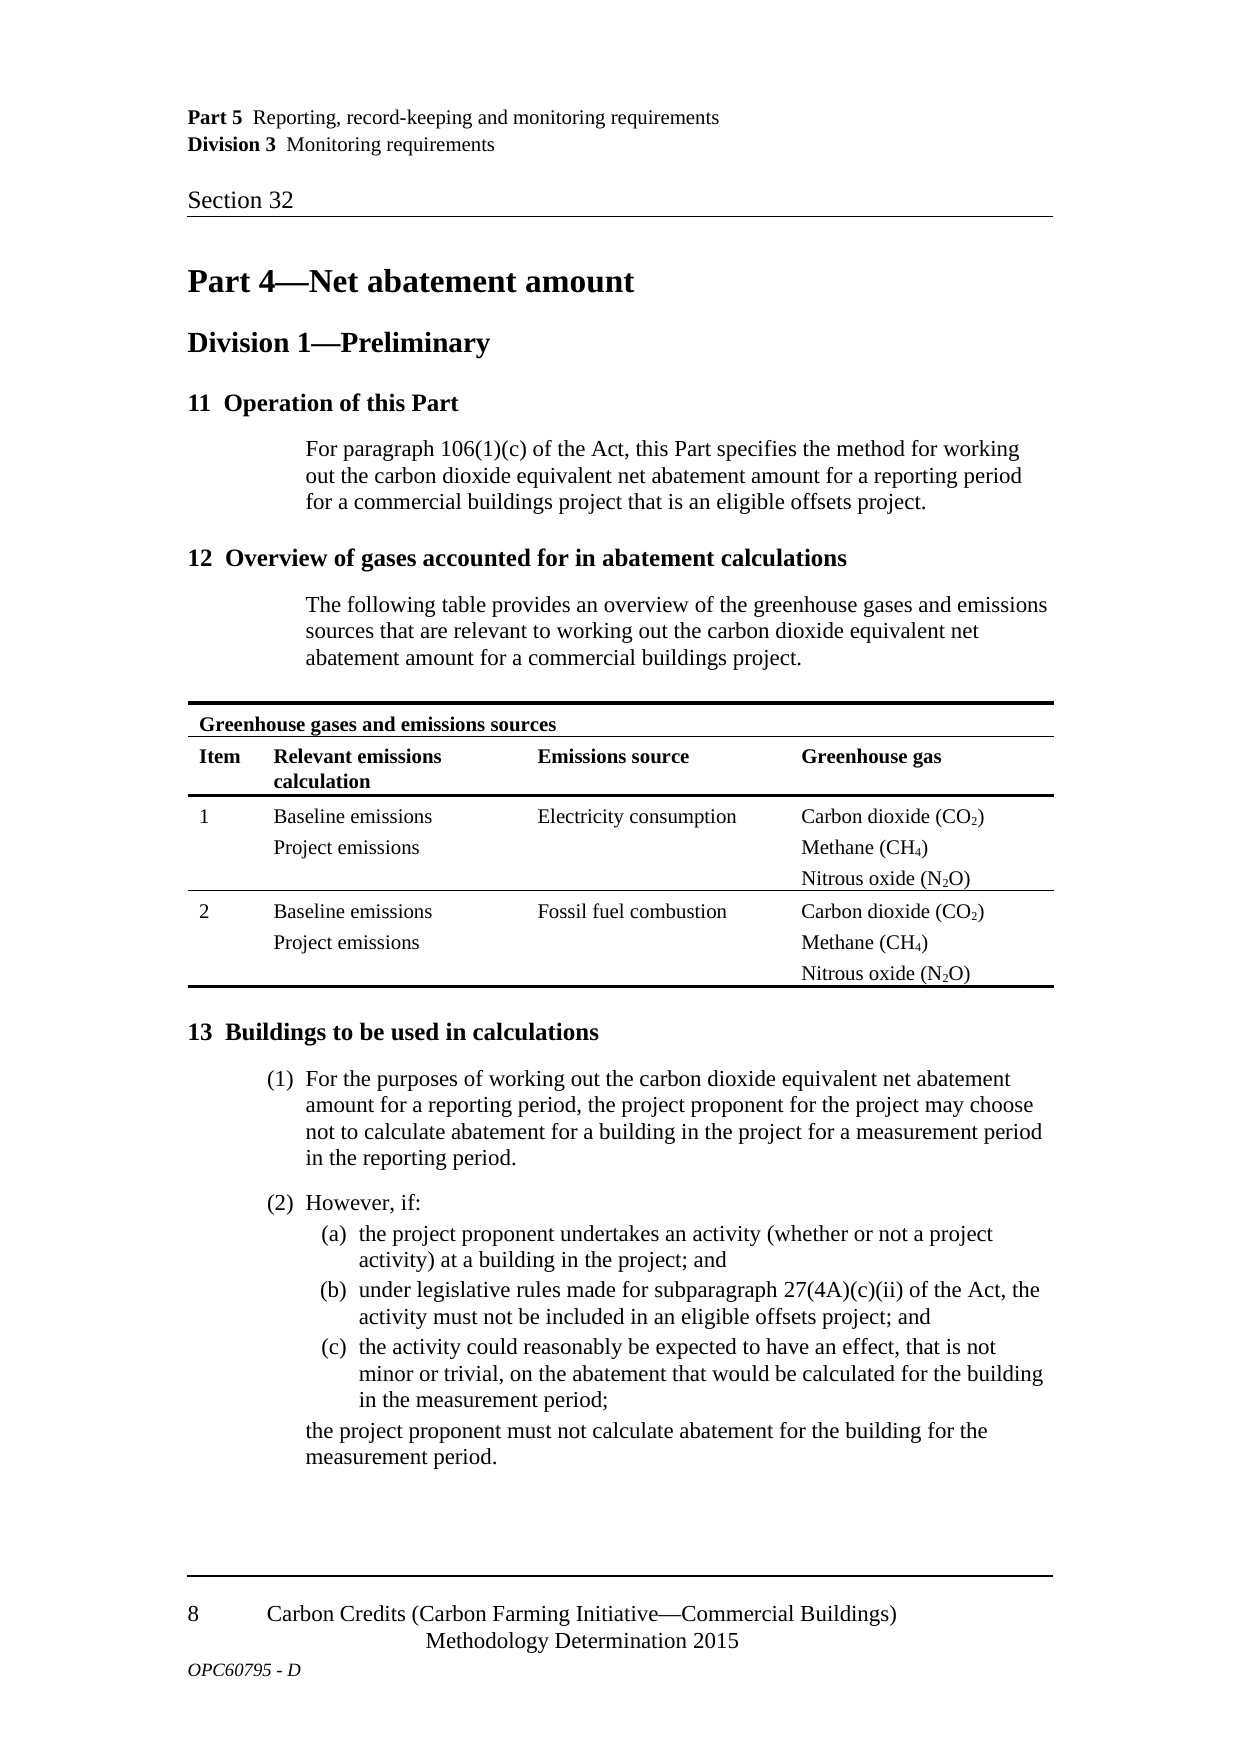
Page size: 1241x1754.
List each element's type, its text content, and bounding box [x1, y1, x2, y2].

text Part 4—Net abatement amount [187, 262, 1053, 300]
table_cell Carbon dioxide (CO2) Methane (CH4) Nitrous oxide (N2O) [790, 797, 1054, 890]
text 13 Buildings to be used in calculations [187, 1017, 1053, 1046]
table_cell Baseline emissions Project emissions [262, 891, 526, 985]
text 12 Overview of gases accounted for in abatement calculations [187, 543, 1053, 572]
table_cell Baseline emissions Project emissions [262, 797, 526, 890]
text (1) For the purposes of working out the carbon dioxide equivalent net abatement amount for a reporting period, the project proponent for the project may choose not to calculate abatement for a building in the project for a measurement period in the reporting period. [187, 1065, 1053, 1170]
table_cell Emissions source [526, 737, 790, 793]
table_header Greenhouse gases and emissions sources [188, 705, 1054, 736]
table_cell 2 [188, 891, 262, 985]
text The following table provides an overview of the greenhouse gases and emissions sources that are relevant to working out the carbon dioxide equivalent net abatement amount for a commercial buildings project. [187, 591, 1053, 670]
text Division 1—Preliminary [187, 325, 1053, 359]
table_cell Greenhouse gas [790, 737, 1054, 793]
table_cell Item [188, 737, 262, 793]
text the project proponent must not calculate abatement for the building for the measurement period. [305, 1417, 1053, 1469]
text (c) the activity could reasonably be expected to have an effect, that is not minor or trivial, on the abatement that would be calculated for the building in the measurement period; [187, 1333, 1053, 1412]
text For paragraph 106(1)(c) of the Act, this Part specifies the method for working out the carbon dioxide equivalent net abatement amount for a reporting period for a commercial buildings project that is an eligible offsets project. [187, 435, 1053, 514]
table_cell Electricity consumption [526, 797, 790, 890]
text 11 Operation of this Part [187, 388, 1053, 417]
text (2) However, if: [187, 1189, 1053, 1216]
table_cell Relevant emissions calculation [262, 737, 526, 793]
table_cell Fossil fuel combustion [526, 891, 790, 985]
text (a) the project proponent undertakes an activity (whether or not a project activity) at a building in the project; and [187, 1220, 1053, 1272]
text (b) under legislative rules made for subparagraph 27(4A)(c)(ii) of the Act, the activity must not be included in an eligible offsets project; and [187, 1277, 1053, 1329]
table_cell 1 [188, 797, 262, 890]
table_cell Carbon dioxide (CO2) Methane (CH4) Nitrous oxide (N2O) [790, 891, 1054, 985]
